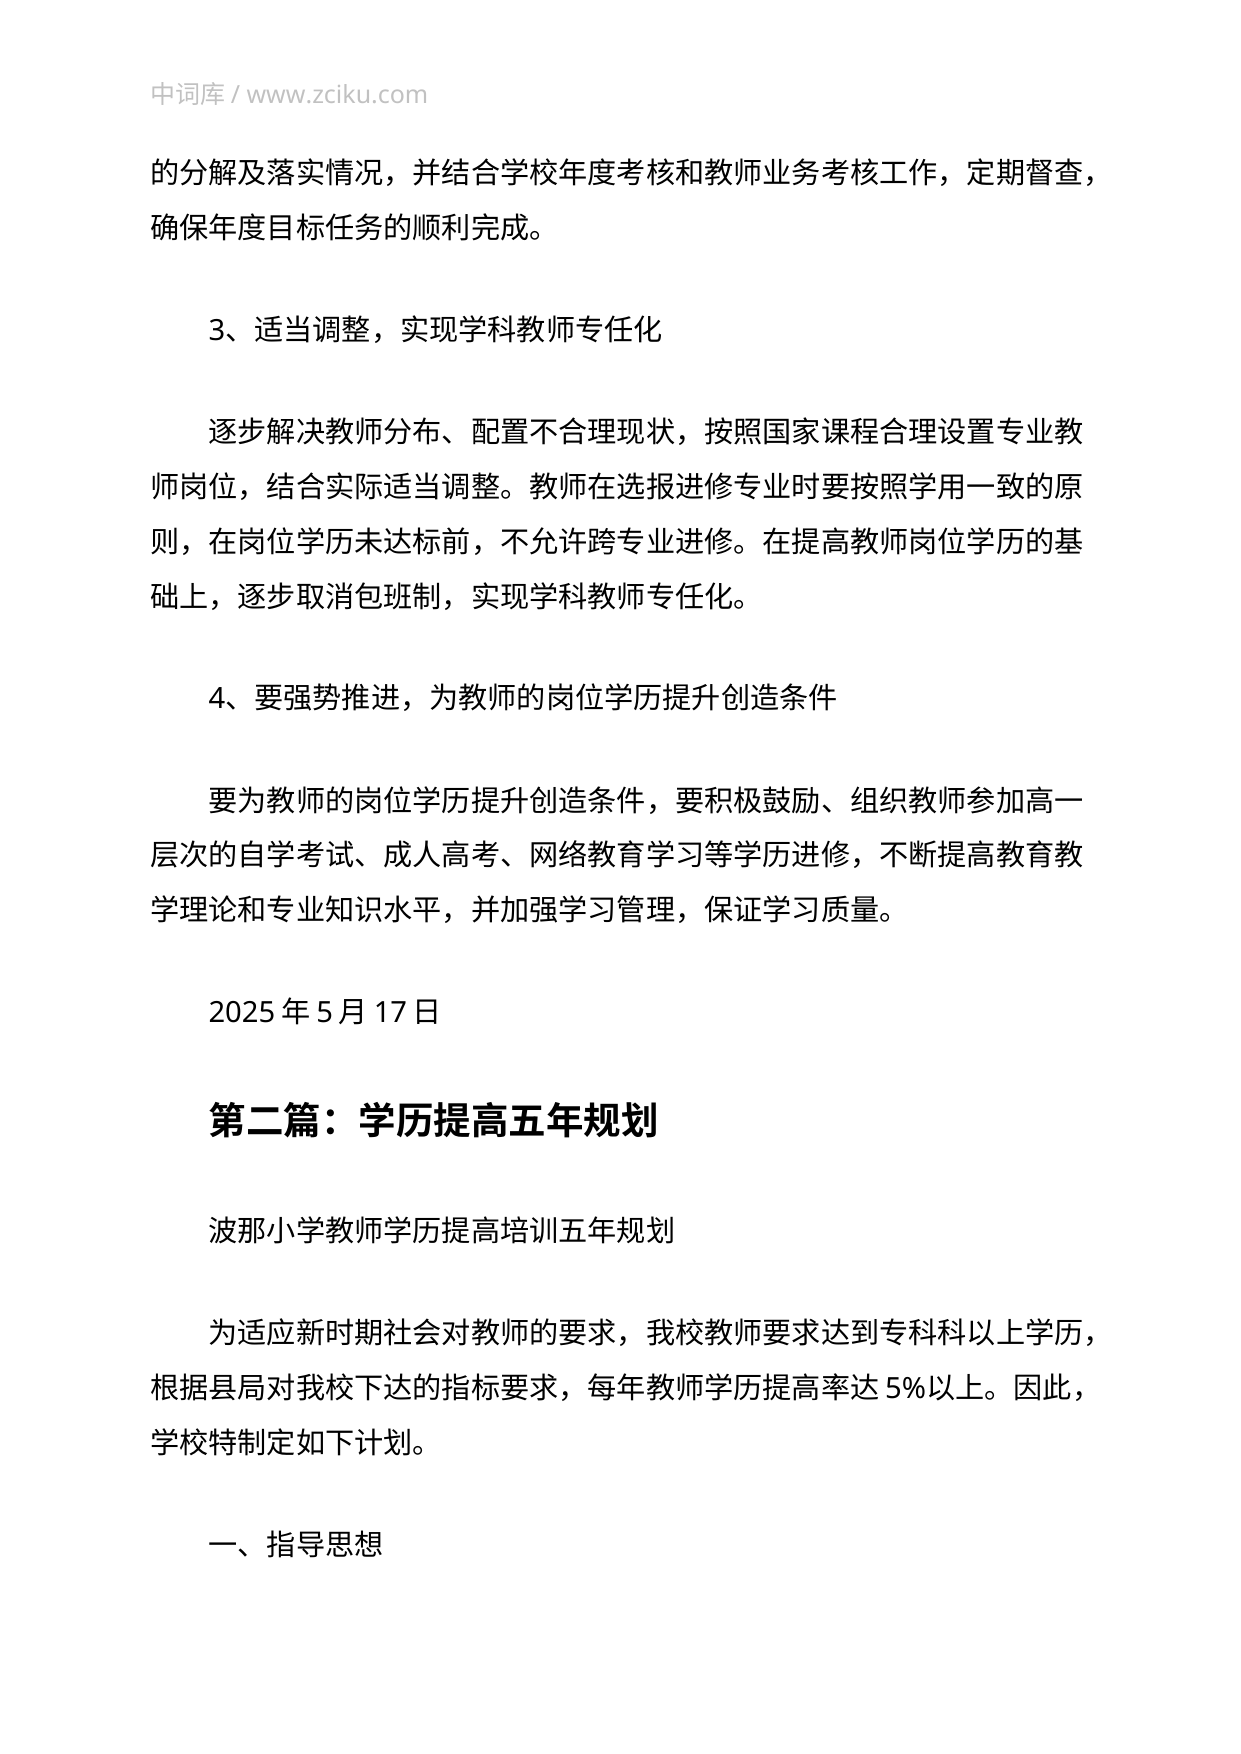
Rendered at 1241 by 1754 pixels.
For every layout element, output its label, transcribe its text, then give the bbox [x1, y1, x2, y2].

text 4、要强势推进，为教师的岗位学历提升创造条件 [150, 675, 1090, 717]
text 要为教师的岗位学历提升创造条件，要积极鼓励、组织教师参加高一层次的自学考试、成人高考、网络教育学习等学历进修，不断提高教育教学理论和专业知识水平，并加强学习管理，保证学习质量。 [150, 777, 1090, 929]
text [150, 150, 1090, 247]
text 波那小学教师学历提高培训五年规划 [150, 1208, 1090, 1250]
text 3、适当调整，实现学科教师专任化 [150, 307, 1090, 349]
text 为适应新时期社会对教师的要求，我校教师要求达到专科科以上学历，根据县局对我校下达的指标要求，每年教师学历提高率达5%以上。因此，学校特制定如下计划。 [150, 1310, 1090, 1462]
text 第二篇：学历提高五年规划 [150, 1091, 1090, 1145]
text 一、指导思想 [150, 1521, 1090, 1564]
text 2025年5月17日 [150, 989, 1090, 1031]
text 逐步解决教师分布、配置不合理现状，按照国家课程合理设置专业教师岗位，结合实际适当调整。教师在选报进修专业时要按照学用一致的原则，在岗位学历未达标前，不允许跨专业进修。在提高教师岗位学历的基础上，逐步取消包班制，实现学科教师专任化。 [150, 409, 1090, 616]
